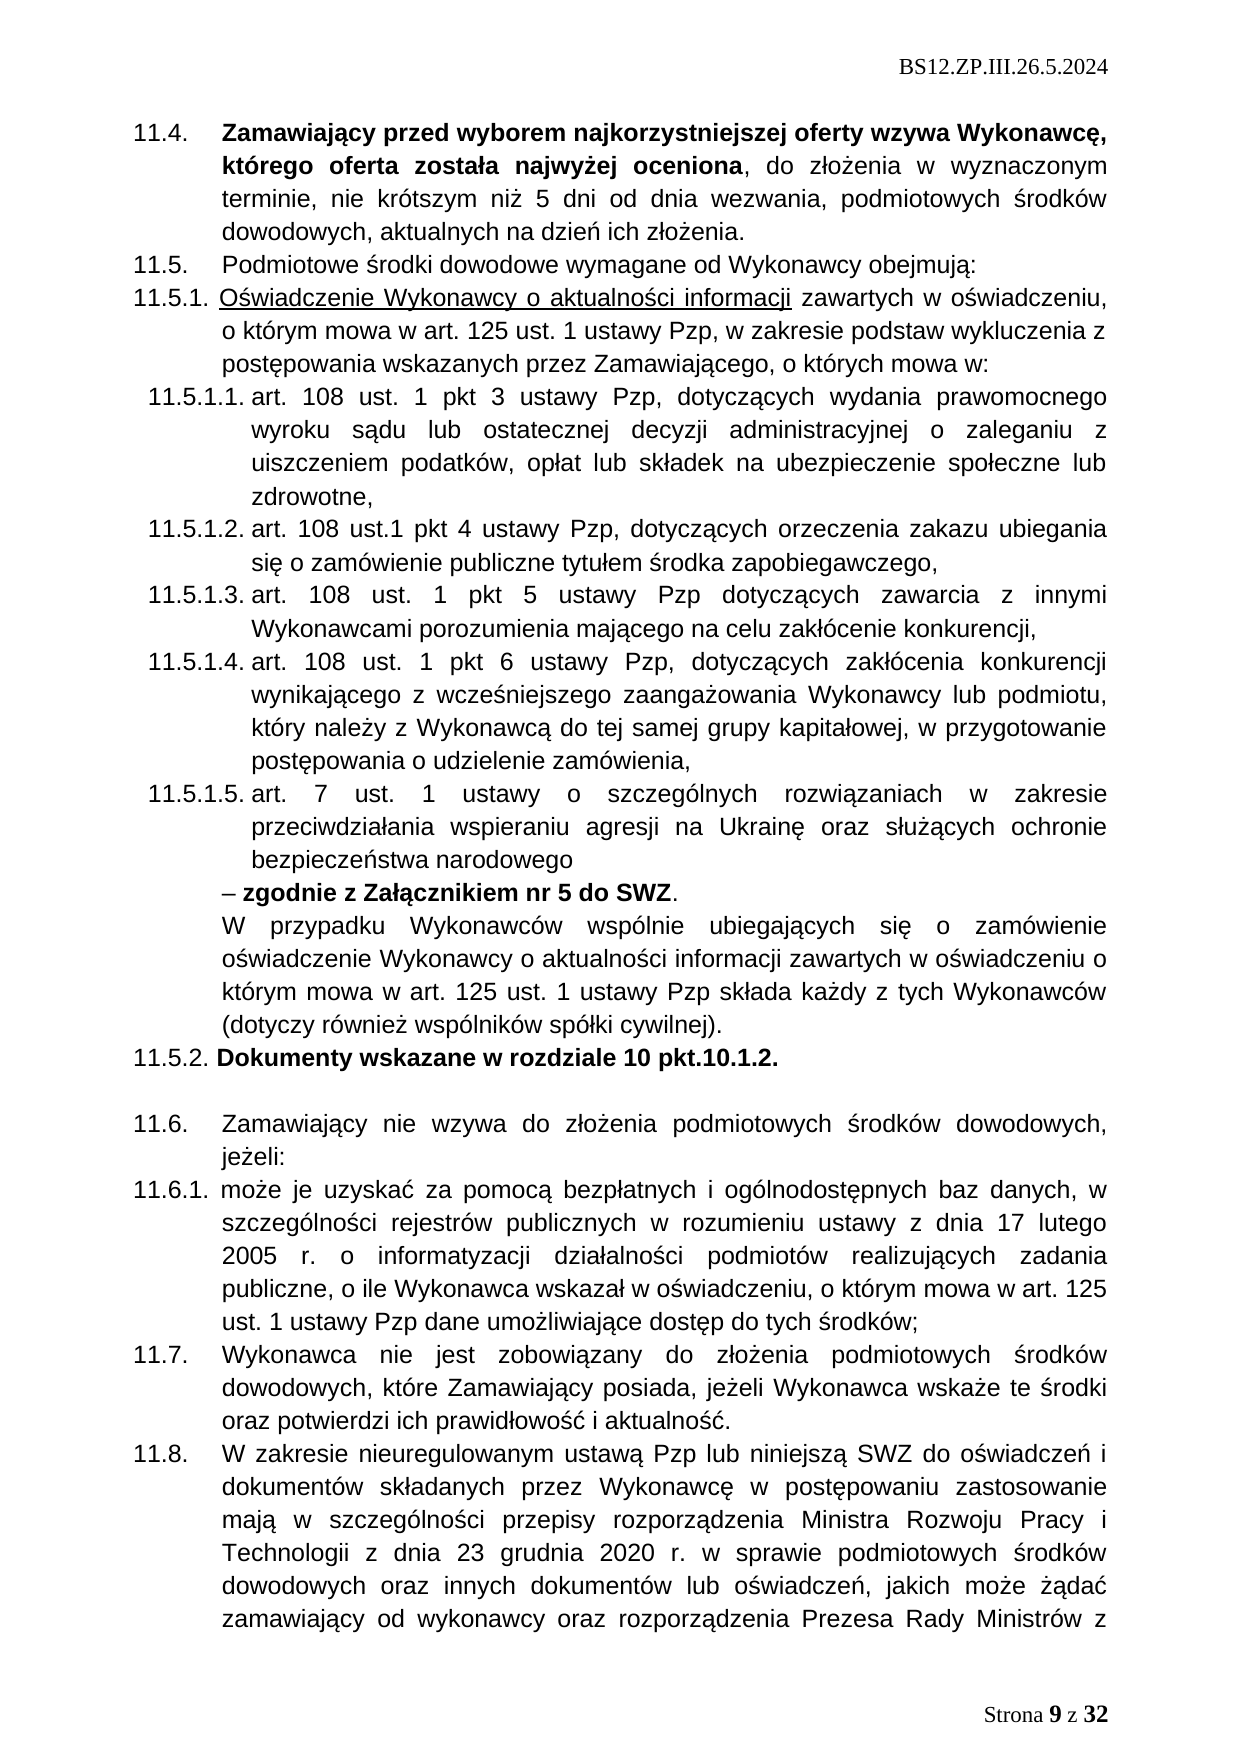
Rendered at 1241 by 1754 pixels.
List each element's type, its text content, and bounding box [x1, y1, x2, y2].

text 11.7. Wykonawca nie jest zobowiązany do złożenia podmiotowych środków dowodowych, które Zamawiający posiada, jeżeli Wykonawca wskaże te środki oraz potwierdzi ich prawidłowość i aktualność. [133, 1340, 1108, 1435]
text 11.4. Zamawiający przed wyborem najkorzystniejszej oferty wzywa Wykonawcę, którego oferta została najwyżej oceniona, do złożenia w wyznaczonym terminie, nie krótszym niż 5 dni od dnia wezwania, podmiotowych środków dowodowych, aktualnych na dzień ich złożenia. [133, 118, 1108, 246]
text 11.5.1. Oświadczenie Wykonawcy o aktualności informacji zawartych w oświadczeniu, o którym mowa w art. 125 ust. 1 ustawy Pzp, w zakresie podstaw wykluczenia z postępowania wskazanych przez Zamawiającego, o których mowa w: [133, 283, 1108, 378]
text 11.5.1.5. art. 7 ust. 1 ustawy o szczególnych rozwiązaniach w zakresie przeciwdziałania wspieraniu agresji na Ukrainę oraz służących ochronie bezpieczeństwa narodowego [148, 779, 1108, 873]
text – zgodnie z Załącznikiem nr 5 do SWZ. [222, 878, 1108, 906]
text 11.5.1.2. art. 108 ust.1 pkt 4 ustawy Pzp, dotyczących orzeczenia zakazu ubiegania się o zamówienie publiczne tytułem środka zapobiegawczego, [148, 514, 1108, 576]
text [133, 1439, 1108, 1633]
text 11.5.2. Dokumenty wskazane w rozdziale 10 pkt.10.1.2. [133, 1043, 1108, 1072]
text 11.5.1.1. art. 108 ust. 1 pkt 3 ustawy Pzp, dotyczących wydania prawomocnego wyroku sądu lub ostatecznej decyzji administracyjnej o zaleganiu z uiszczeniem podatków, opłat lub składek na ubezpieczenie społeczne lub zdrowotne, [148, 382, 1108, 510]
text 11.6.1. może je uzyskać za pomocą bezpłatnych i ogólnodostępnych baz danych, w szczególności rejestrów publicznych w rozumieniu ustawy z dnia 17 lutego 2005 r. o informatyzacji działalności podmiotów realizujących zadania publiczne, o ile Wykonawca wskazał w oświadczeniu, o którym mowa w art. 125 ust. 1 ustawy Pzp dane umożliwiające dostęp do tych środków; [133, 1175, 1108, 1336]
text 11.5.1.3. art. 108 ust. 1 pkt 5 ustawy Pzp dotyczących zawarcia z innymi Wykonawcami porozumienia mającego na celu zakłócenie konkurencji, [148, 581, 1108, 642]
text 11.5.1.4. art. 108 ust. 1 pkt 6 ustawy Pzp, dotyczących zakłócenia konkurencji wynikającego z wcześniejszego zaangażowania Wykonawcy lub podmiotu, który należy z Wykonawcą do tej samej grupy kapitałowej, w przygotowanie postępowania o udzielenie zamówienia, [148, 647, 1108, 774]
text 11.5. Podmiotowe środki dowodowe wymagane od Wykonawcy obejmują: [133, 250, 1108, 279]
text W przypadku Wykonawców wspólnie ubiegających się o zamówienie oświadczenie Wykonawcy o aktualności informacji zawartych w oświadczeniu o którym mowa w art. 125 ust. 1 ustawy Pzp składa każdy z tych Wykonawców (dotyczy również wspólników spółki cywilnej). [222, 911, 1108, 1038]
text 11.6. Zamawiający nie wzywa do złożenia podmiotowych środków dowodowych, jeżeli: [133, 1109, 1108, 1171]
